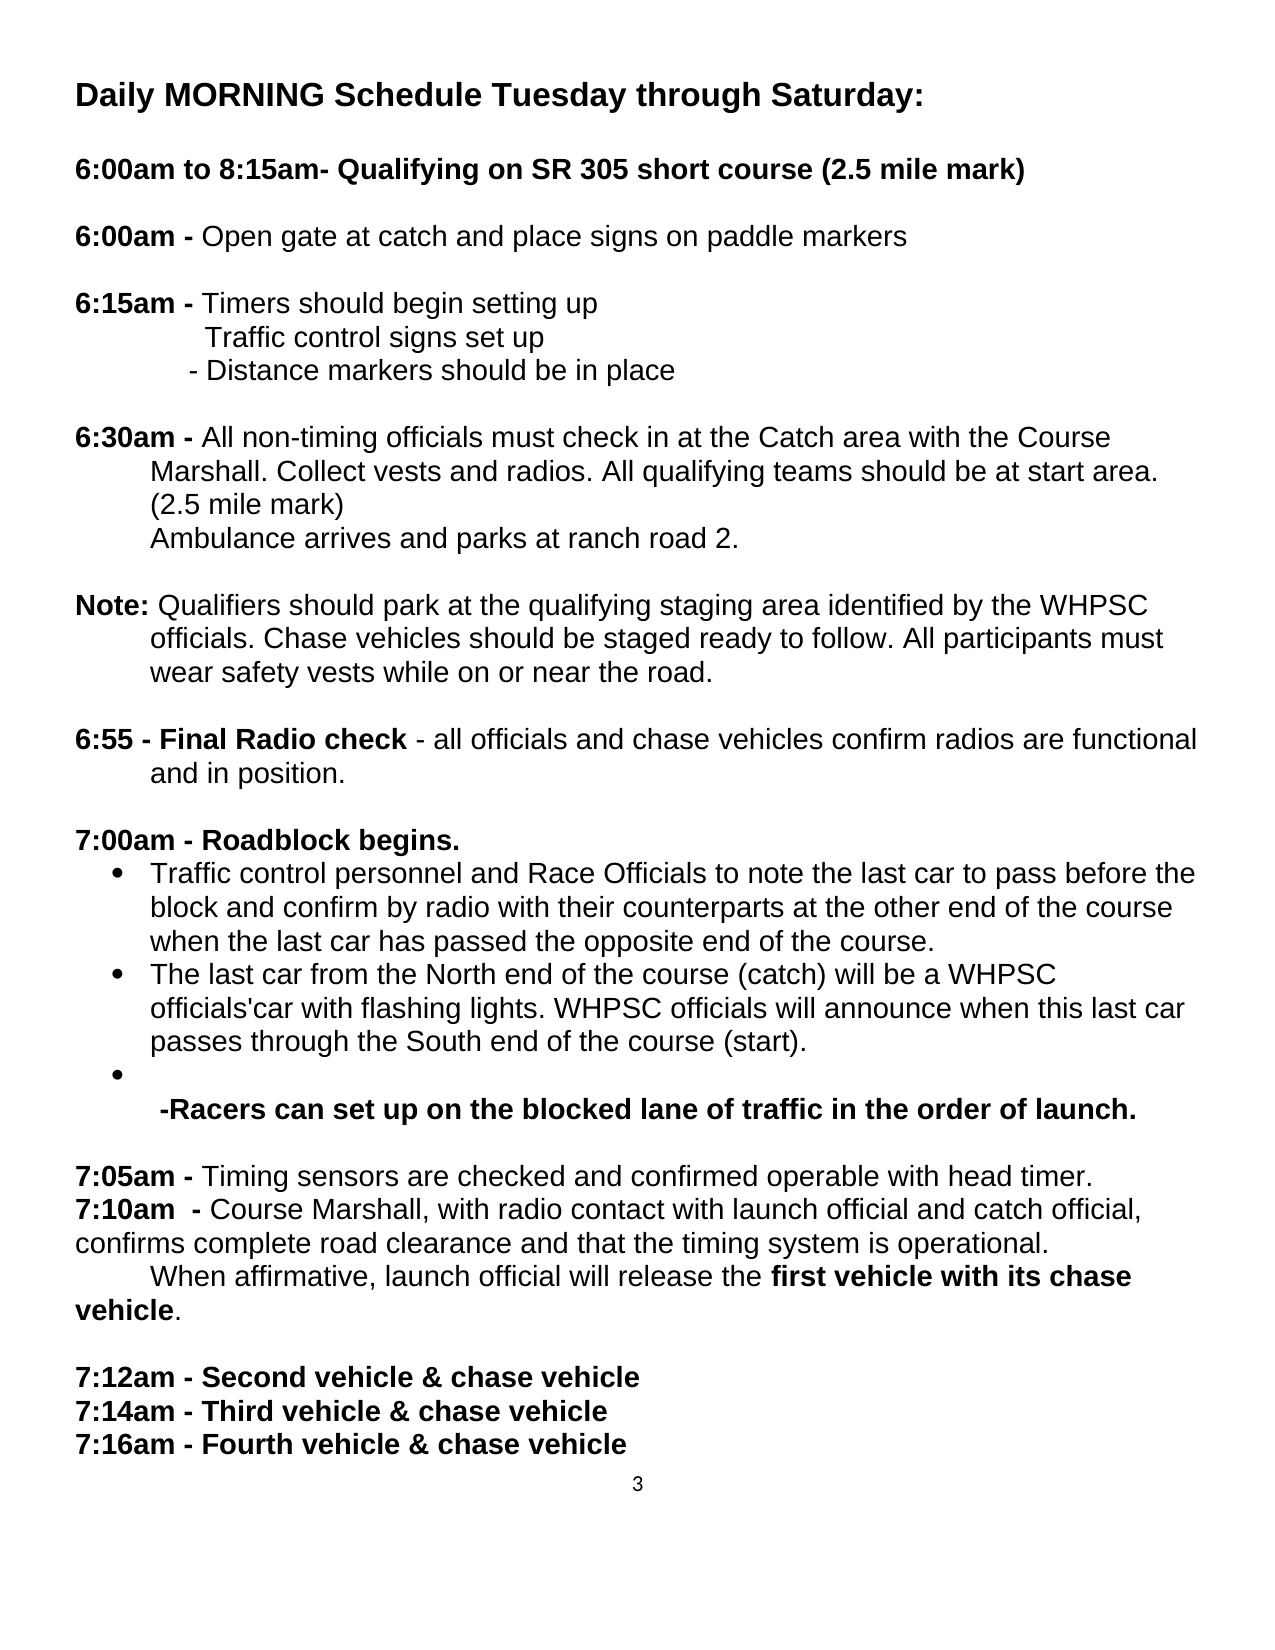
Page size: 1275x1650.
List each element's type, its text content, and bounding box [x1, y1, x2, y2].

list The last car from the North end of the course (catch) will be a WHPSC officials'car with flashing lights. WHPSC officials will announce when this last car passes through the South end of the course (start). [112, 957, 1200, 1058]
text - Distance markers should be in place [75, 353, 1200, 387]
text 6:30am - All non-timing officials must check in at the Catch area with the Course Marshall. Collect vests and radios. All qualifying teams should be at start area. (2.5 mile mark) [75, 420, 1200, 521]
text 7:16am - Fourth vehicle & chase vehicle [75, 1427, 1200, 1461]
text -Racers can set up on the blocked lane of traffic in the order of launch. [159, 1092, 1200, 1125]
text Note: Qualifiers should park at the qualifying staging area identified by the WHPSC officials. Chase vehicles should be staged ready to follow. All participants must wear safety vests while on or near the road. [75, 588, 1200, 688]
text 6:55 - Final Radio check - all officials and chase vehicles confirm radios are functional and in position. [75, 722, 1200, 789]
text Daily MORNING Schedule Tuesday through Saturday: [75, 75, 1200, 113]
text 7:05am - Timing sensors are checked and confirmed operable with head timer. [75, 1159, 1200, 1192]
text 6:00am to 8:15am- Qualifying on SR 305 short course (2.5 mile mark) [75, 152, 1200, 185]
text Ambulance arrives and parks at ranch road 2. [75, 521, 1200, 554]
text 7:14am - Third vehicle & chase vehicle [75, 1393, 1200, 1427]
text 7:10am - Course Marshall, with radio contact with launch official and catch official, confirms complete road clearance and that the timing system is operational. When affirmative, launch official will release the first vehicle with its chase vehicle. [75, 1192, 1200, 1326]
text 7:12am - Second vehicle & chase vehicle [75, 1360, 1200, 1393]
text 7:00am - Roadblock begins. [75, 823, 1200, 856]
list Traffic control personnel and Race Officials to note the last car to pass before the block and confirm by radio with their counterparts at the other end of the course when the last car has passed the opposite end of the course. [112, 856, 1200, 957]
text 6:15am - Timers should begin setting up [75, 286, 1200, 319]
text 6:00am - Open gate at catch and place signs on paddle markers [75, 219, 1200, 252]
text Traffic control signs set up [75, 319, 1200, 353]
